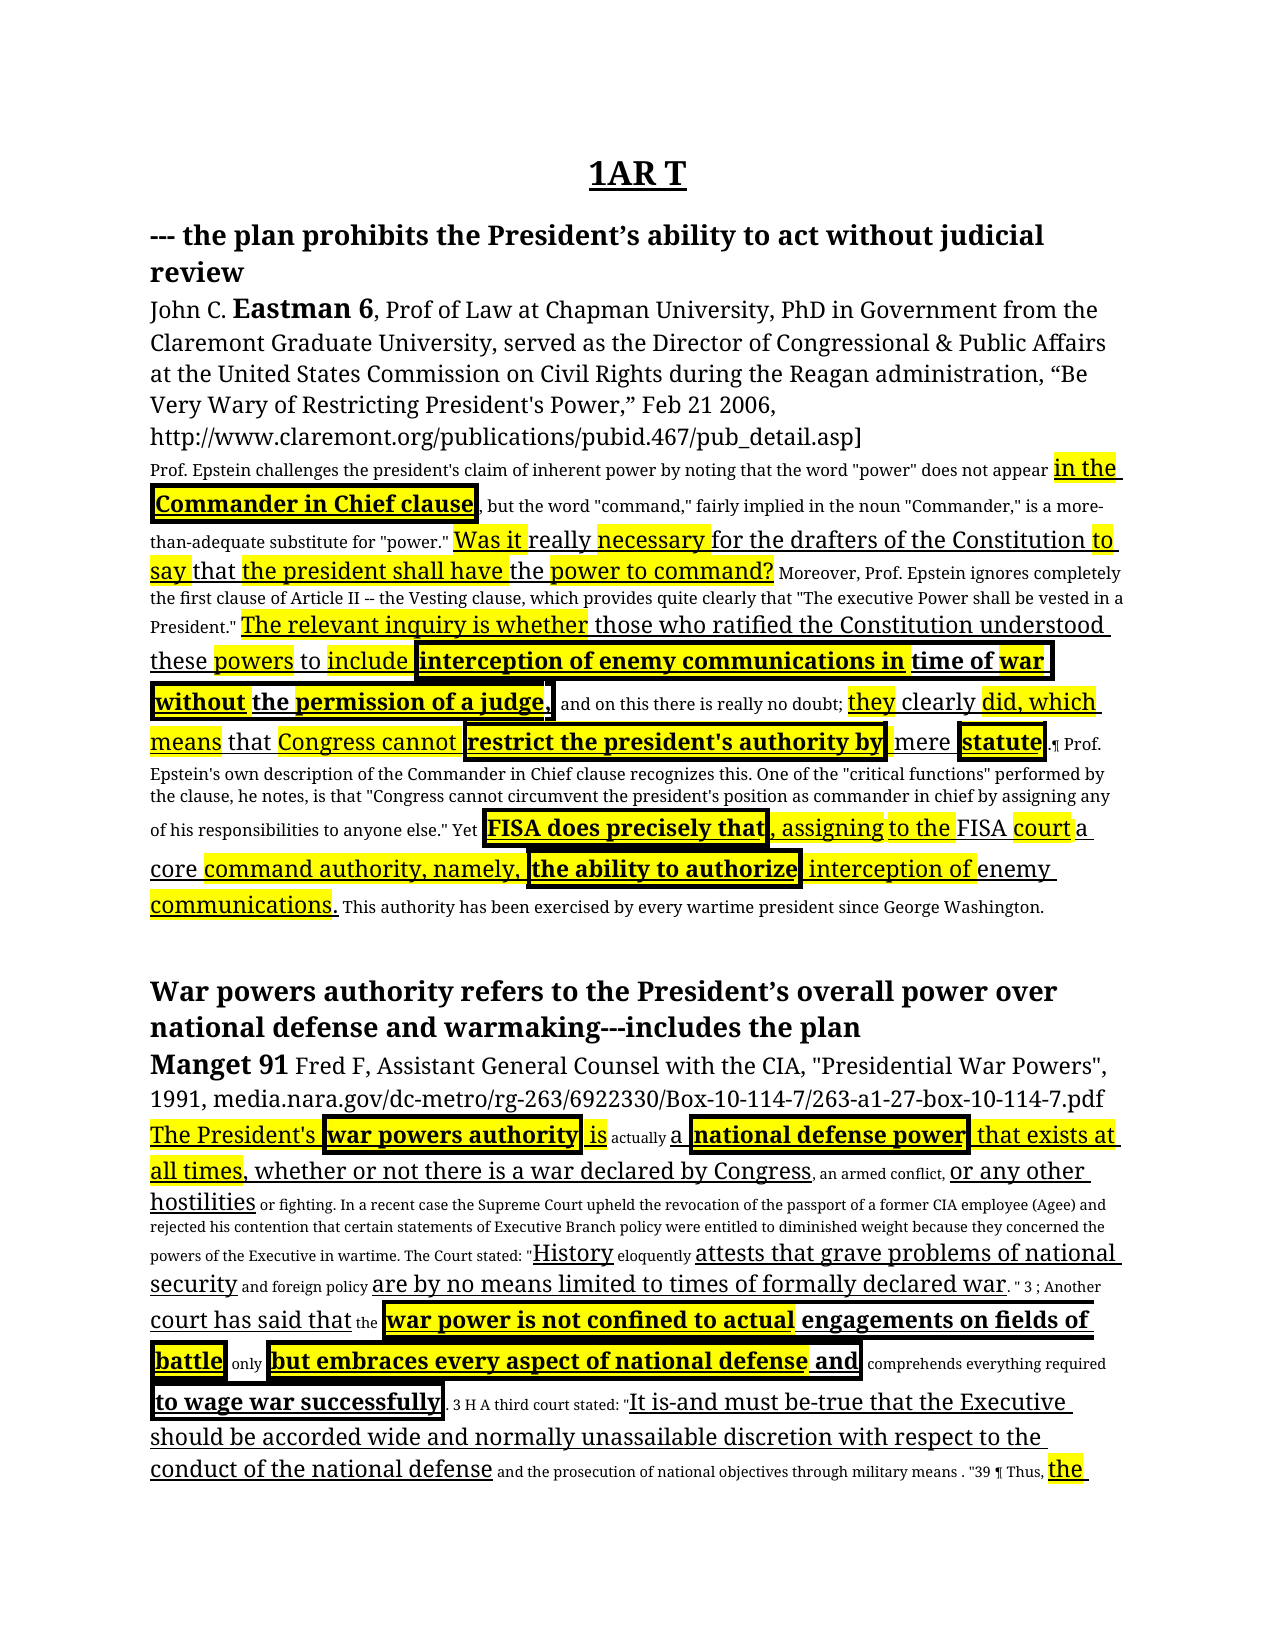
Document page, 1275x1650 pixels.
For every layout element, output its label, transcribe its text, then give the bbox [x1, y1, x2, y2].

text Manget 91 Fred F, Assistant General Counsel with the CIA, "Presidential War Powers", 1991, media.nara.gov/dc-metro/rg-263/6922330/Box-10-114-7/263-a1-27-box-10-114-7.pdf [150, 1046, 1125, 1114]
subtitle --- the plan prohibits the President’s ability to act without judicial review [150, 216, 1125, 290]
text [150, 1114, 1125, 1484]
subtitle 1ar t [150, 150, 1125, 195]
text Prof. Epstein challenges the president's claim of inherent power by noting that the word "power" does not appear in the Commander in Chief clause, but the word "command," fairly implied in the noun "Commander," is a more-than-adequate substitute for "power." Was it really necessary for the drafters of the Constitution to say that the president shall have the power to command? Moreover, Prof. Epstein ignores completely the first clause of Article II -- the Vesting clause, which provides quite clearly that "The executive Power shall be vested in a President." The relevant inquiry is whether those who ratified the Constitution understood these powers to include interception of enemy communications in time of war without the permission of a judge, and on this there is really no doubt; they clearly did, which means that Congress cannot restrict the president's authority by mere statute.¶ Prof. Epstein's own description of the Commander in Chief clause recognizes this. One of the "critical functions" performed by the clause, he notes, is that "Congress cannot circumvent the president's position as commander in chief by assigning any of his responsibilities to anyone else." Yet FISA does precisely that, assigning to the FISA court a core command authority, namely, the ability to authorize interception of enemy communications. This authority has been exercised by every wartime president since George Washington. [150, 452, 1125, 920]
text John C. Eastman 6, Prof of Law at Chapman University, PhD in Government from the Claremont Graduate University, served as the Director of Congressional & Public Affairs at the United States Commission on Civil Rights during the Reagan administration, “Be Very Wary of Restricting President's Power,” Feb 21 2006, http://www.claremont.org/publications/pubid.467/pub_detail.asp] [150, 290, 1125, 452]
subtitle War powers authority refers to the President’s overall power over national defense and warmaking---includes the plan [150, 972, 1125, 1046]
